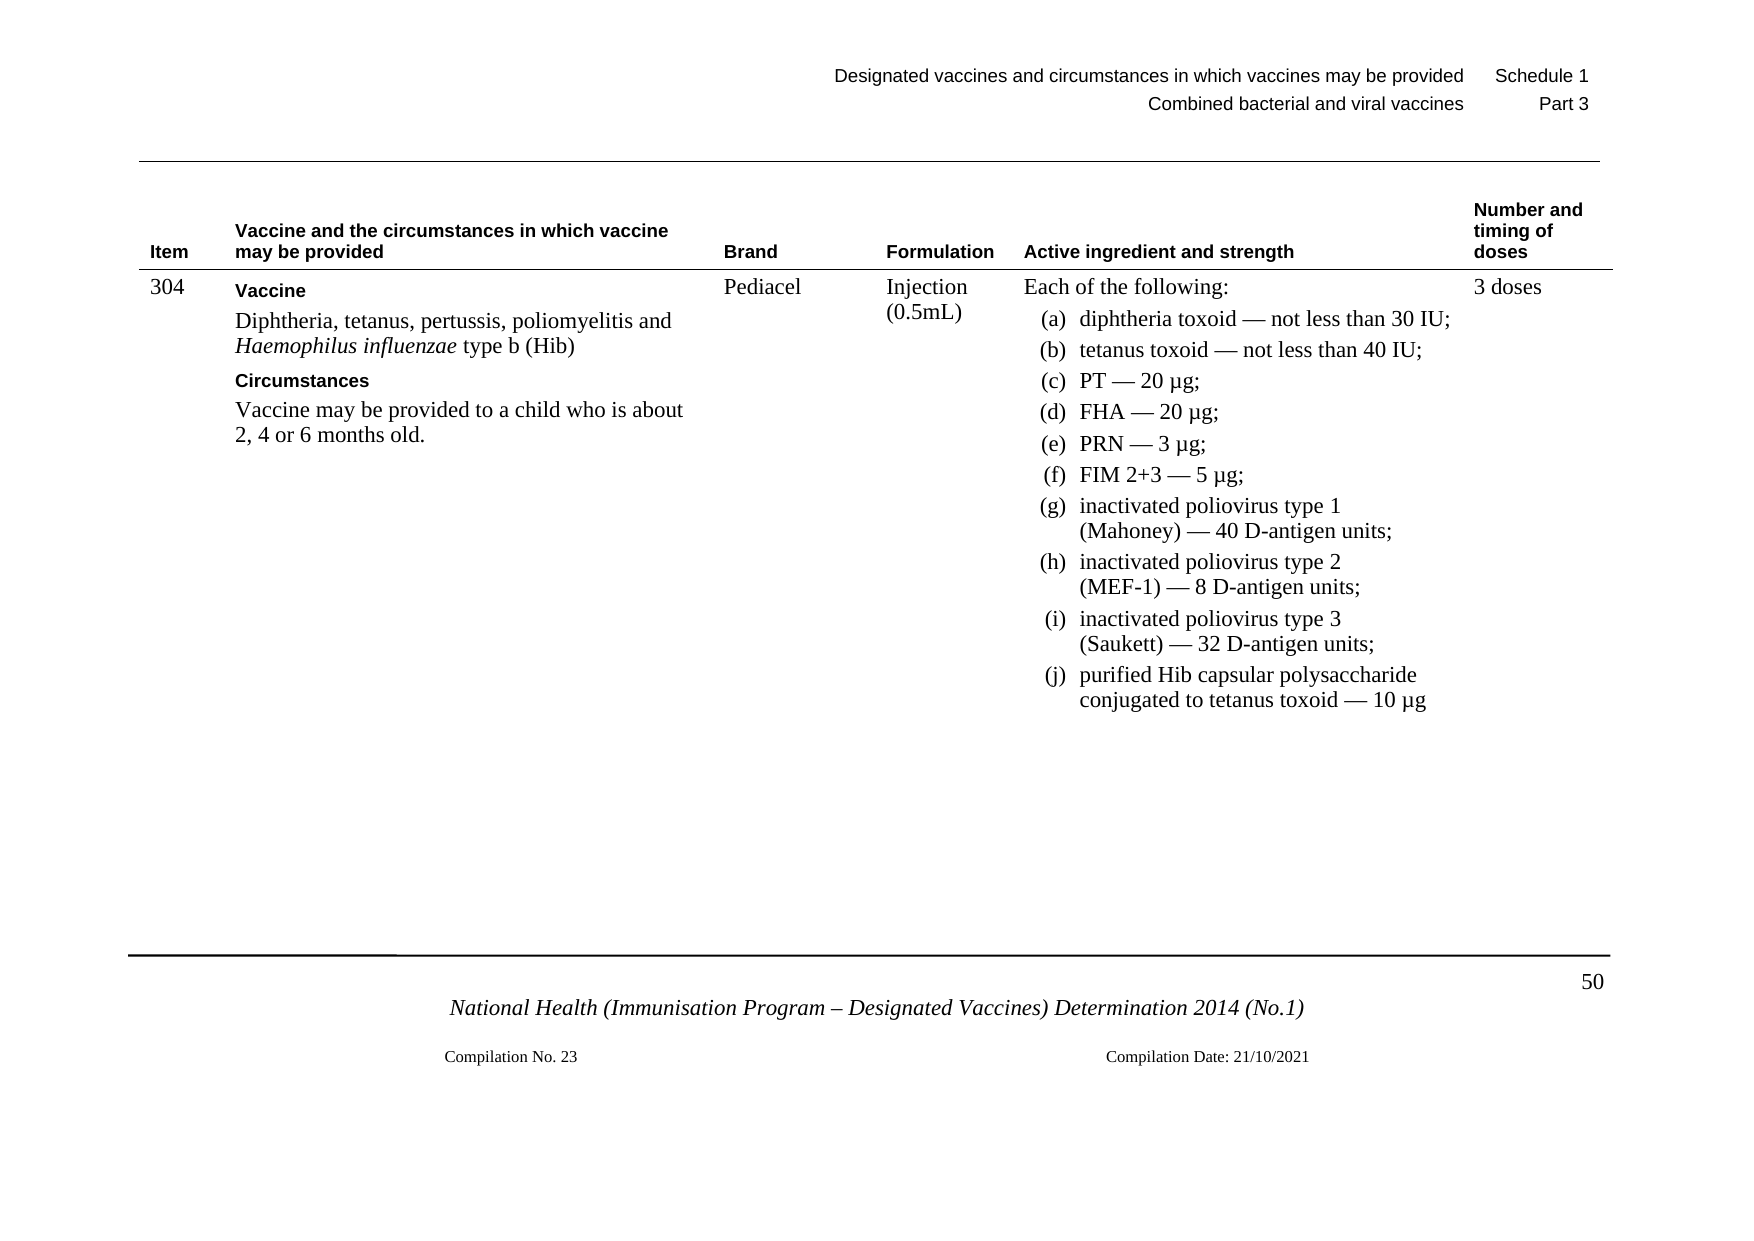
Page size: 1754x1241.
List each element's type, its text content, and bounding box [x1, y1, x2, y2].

table_cell Each of the following: (a) diphtheria toxoid — not less than 30 IU; (b) tetanus toxoid — not less than 40 IU; (c) PT — 20 µg; (d) FHA — 20 µg; (e) PRN — 3 µg; (f) FIM 2+3 — 5 µg; (g) inactivated poliovirus type 1 (Mahoney) — 40 D-antigen units; (h) inactivated poliovirus type 2 (MEF-1) — 8 D-antigen units; (i) inactivated poliovirus type 3 (Saukett) — 32 D-antigen units; (j) purified Hib capsular polysaccharide conjugated to tetanus toxoid — 10 µg [1013, 270, 1462, 718]
table_header Number and timing of doses [1463, 187, 1612, 268]
table_cell Pediacel [713, 270, 875, 718]
table_cell Vaccine Diphtheria, tetanus, pertussis, poliomyelitis and Haemophilus influenzae type b (Hib) Circumstances Vaccine may be provided to a child who is about 2, 4 or 6 months old. [224, 270, 712, 718]
table_header Vaccine and the circumstances in which vaccine may be provided [224, 187, 712, 268]
table_header Brand [713, 187, 875, 268]
table_cell 3 doses [1463, 270, 1612, 718]
table_header Item [139, 187, 224, 268]
table_cell Injection (0.5mL) [875, 270, 1012, 718]
table_cell 304 [139, 270, 224, 718]
table_header Active ingredient and strength [1013, 187, 1462, 268]
table_header Formulation [875, 187, 1012, 268]
